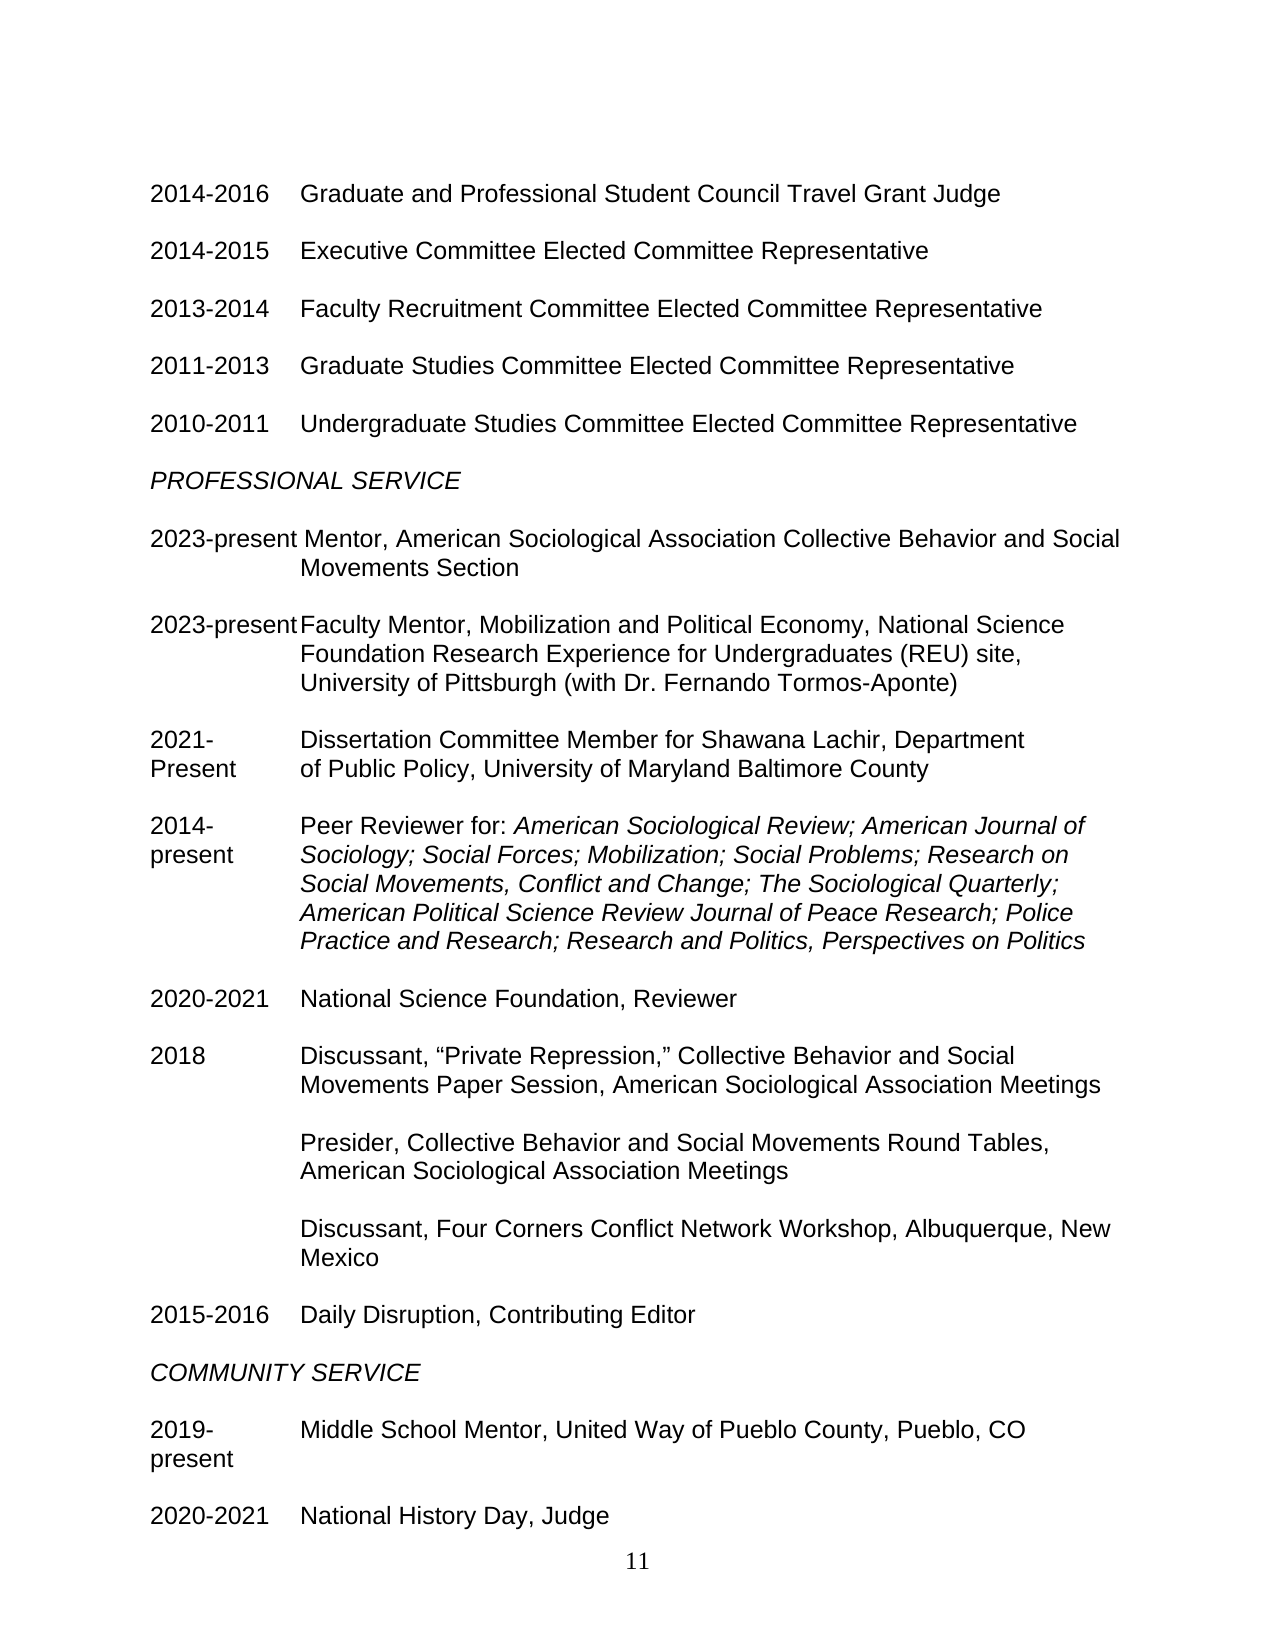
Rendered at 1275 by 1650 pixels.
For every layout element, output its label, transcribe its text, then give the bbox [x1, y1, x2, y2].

text 2023-present Faculty Mentor, Mobilization and Political Economy, National Science Foundation Research Experience for Undergraduates (REU) site, University of Pittsburgh (with Dr. Fernando Tormos-Aponte) [150, 610, 1125, 696]
text PROFESSIONAL SERVICE [150, 466, 1125, 495]
text present [150, 1444, 1125, 1472]
text 2014-2016 Graduate and Professional Student Council Travel Grant Judge [150, 179, 1125, 207]
text 2020-2021 National History Day, Judge [150, 1501, 1125, 1530]
text 2010-2011 Undergraduate Studies Committee Elected Committee Representative [150, 409, 1125, 437]
text present Sociology; Social Forces; Mobilization; Social Problems; Research on Social Movements, Conflict and Change; The Sociological Quarterly; American Political Science Review Journal of Peace Research; Police Practice and Research; Research and Politics, Perspectives on Politics [150, 840, 1125, 955]
text 2023-present Mentor, American Sociological Association Collective Behavior and Social [150, 524, 1125, 552]
text Movements Section [225, 552, 1125, 581]
text Presider, Collective Behavior and Social Movements Round Tables, American Sociological Association Meetings [300, 1127, 1125, 1185]
text Discussant, Four Corners Conflict Network Workshop, Albuquerque, New Mexico [300, 1214, 1125, 1271]
text 2011-2013 Graduate Studies Committee Elected Committee Representative [150, 351, 1125, 380]
text 2020-2021 National Science Foundation, Reviewer [150, 984, 1125, 1012]
text 2013-2014 Faculty Recruitment Committee Elected Committee Representative [150, 294, 1125, 322]
text 2015-2016 Daily Disruption, Contributing Editor [150, 1300, 1125, 1329]
text 2014-2015 Executive Committee Elected Committee Representative [150, 236, 1125, 265]
text Present of Public Policy, University of Maryland Baltimore County [150, 754, 1125, 782]
text 2019- Middle School Mentor, United Way of Pueblo County, Pueblo, CO [150, 1415, 1125, 1444]
text 2018 Discussant, “Private Repression,” Collective Behavior and Social Movements Paper Session, American Sociological Association Meetings [150, 1041, 1125, 1099]
text 2021- Dissertation Committee Member for Shawana Lachir, Department [150, 725, 1125, 754]
text 2014- Peer Reviewer for: American Sociological Review; American Journal of [150, 811, 1125, 840]
text COMMUNITY SERVICE [150, 1357, 1125, 1386]
